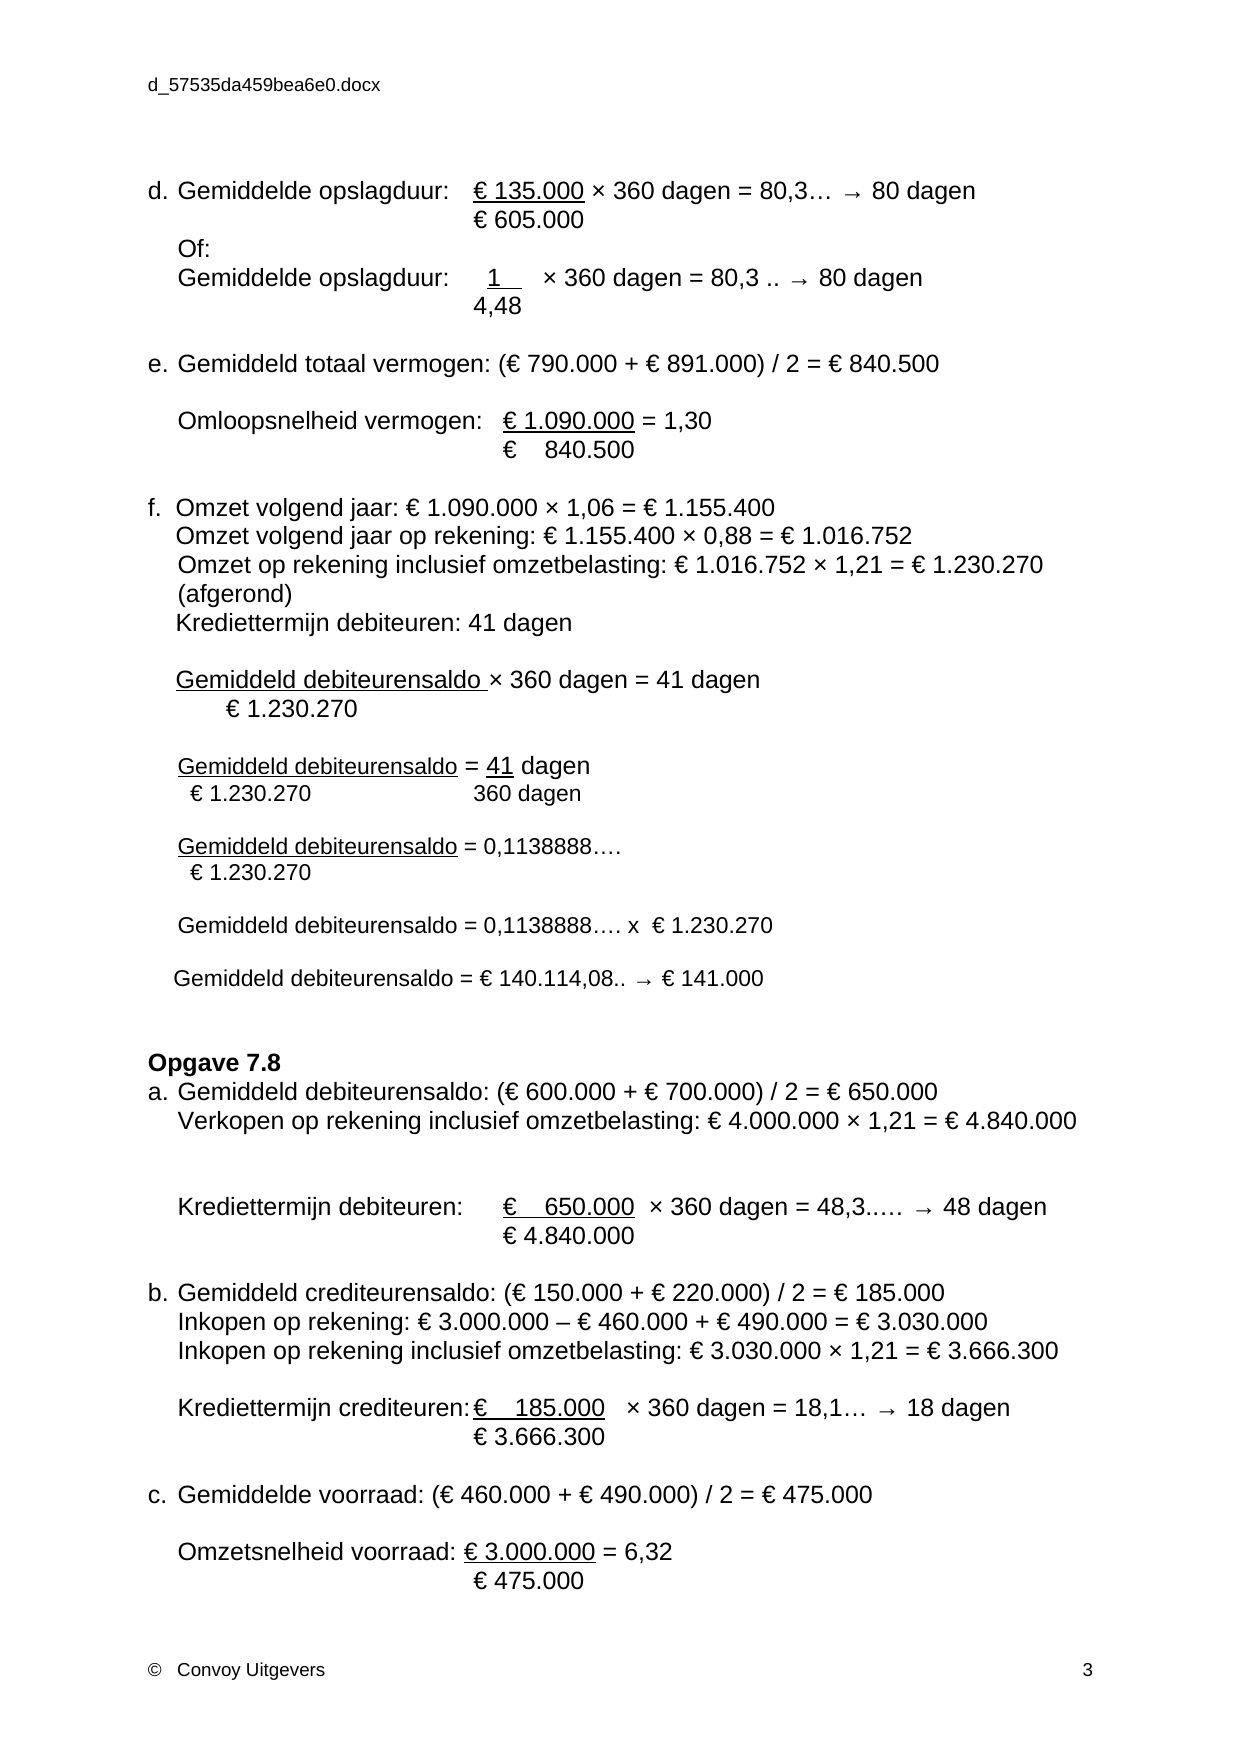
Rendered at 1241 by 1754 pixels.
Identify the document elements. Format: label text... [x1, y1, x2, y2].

list Inkopen op rekening inclusief omzetbelasting: € 3.030.000 × 1,21 = € 3.666.300 [177, 1336, 1093, 1365]
text € 1.230.270 360 dagen [148, 780, 1093, 806]
text Gemiddeld debiteurensaldo = 41 dagen [148, 751, 1093, 780]
text Gemiddeld debiteurensaldo × 360 dagen = 41 dagen [148, 665, 1093, 694]
list Gemiddeld crediteurensaldo: (€ 150.000 + € 220.000) / 2 = € 185.000 [148, 1278, 1093, 1307]
list Omzetsnelheid voorraad: € 3.000.000 = 6,32 [177, 1537, 1093, 1566]
text Omzet volgend jaar op rekening: € 1.155.400 × 0,88 = € 1.016.752 [148, 521, 1093, 550]
list € 475.000 [177, 1566, 1093, 1595]
list 4,48 [177, 291, 1093, 320]
list Of: [177, 234, 1093, 263]
text € 1.230.270 [148, 694, 1093, 723]
text Opgave 7.8 [148, 1048, 1093, 1077]
text Gemiddeld debiteurensaldo = 0,1138888…. x € 1.230.270 [148, 912, 1093, 938]
text Omloopsnelheid vermogen: € 1.090.000 = 1,30 [177, 406, 1093, 435]
list Gemiddelde opslagduur: 1 × 360 dagen = 80,3 .. → 80 dagen [177, 263, 1093, 291]
text Gemiddeld debiteurensaldo = 0,1138888…. [148, 833, 1093, 859]
text f. Omzet volgend jaar: € 1.090.000 × 1,06 = € 1.155.400 [148, 493, 1093, 521]
text Omzet op rekening inclusief omzetbelasting: € 1.016.752 × 1,21 = € 1.230.270 (afgerond) [177, 550, 1093, 608]
text Gemiddeld debiteurensaldo = € 140.114,08.. → € 141.000 [148, 964, 1093, 991]
list Gemiddeld debiteurensaldo: (€ 600.000 + € 700.000) / 2 = € 650.000 [148, 1077, 1093, 1106]
list € 605.000 [177, 205, 1093, 234]
text Krediettermijn debiteuren: 41 dagen [148, 608, 1093, 636]
text € 840.500 [177, 435, 1093, 464]
list Gemiddeld totaal vermogen: (€ 790.000 + € 891.000) / 2 = € 840.500 [148, 349, 1093, 378]
list Verkopen op rekening inclusief omzetbelasting: € 4.000.000 × 1,21 = € 4.840.000 [177, 1106, 1093, 1135]
list Krediettermijn debiteuren: € 650.000 × 360 dagen = 48,3..… → 48 dagen [177, 1192, 1093, 1221]
list € 3.666.300 [177, 1422, 1093, 1451]
list € 4.840.000 [177, 1221, 1093, 1250]
text € 1.230.270 [148, 859, 1093, 886]
list Gemiddelde opslagduur: € 135.000 × 360 dagen = 80,3… → 80 dagen [148, 176, 1093, 205]
list Krediettermijn crediteuren: € 185.000 × 360 dagen = 18,1… → 18 dagen [177, 1393, 1093, 1422]
list Inkopen op rekening: € 3.000.000 – € 460.000 + € 490.000 = € 3.030.000 [177, 1307, 1093, 1336]
list Gemiddelde voorraad: (€ 460.000 + € 490.000) / 2 = € 475.000 [148, 1480, 1093, 1508]
